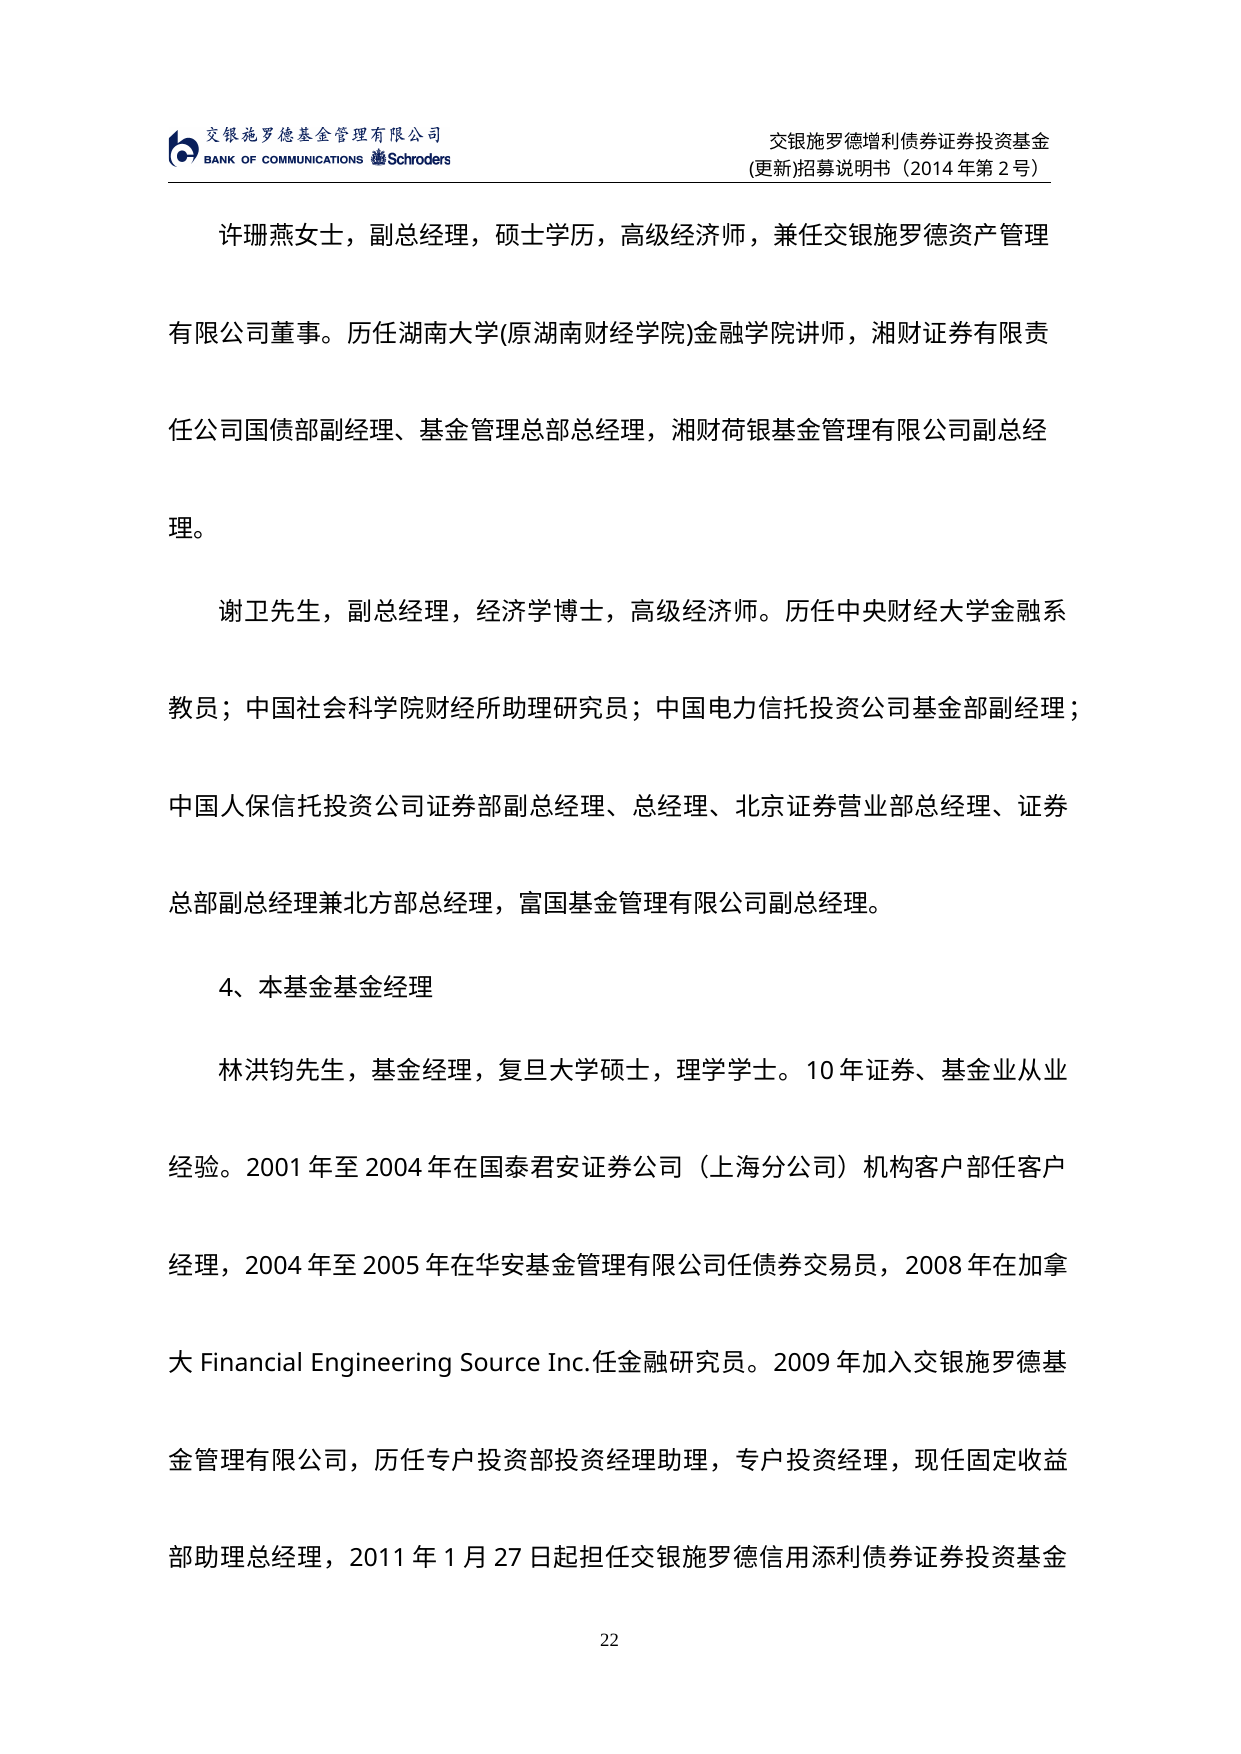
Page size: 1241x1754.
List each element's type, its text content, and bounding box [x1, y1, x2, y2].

text 女士，副总经理，硕士学历，高级经济师，兼任交银施罗德资产管理有限公司董事。历任湖南大学(原湖南财经学院)金融学院讲师，湘财证券有限责任公司国债部副经理、基金管理总部总经理，湘财荷银基金管理有限公司副总经理。 [169, 201, 1050, 559]
text 4、本基金基金经理 [169, 953, 1050, 1018]
text 先生，副总经理，经济学博士，高级经济师。历任中央财经大学金融系教员；中国社会科学院财经所助理研究员；中国电力信托投资公司基金部副经理；中国人保信托投资公司证券部副总经理、总经理、北京证券营业部总经理、证券总部副总经理兼北方部总经理，富国基金管理有限公司副总经理。 [169, 577, 1068, 934]
picture [168, 127, 451, 167]
